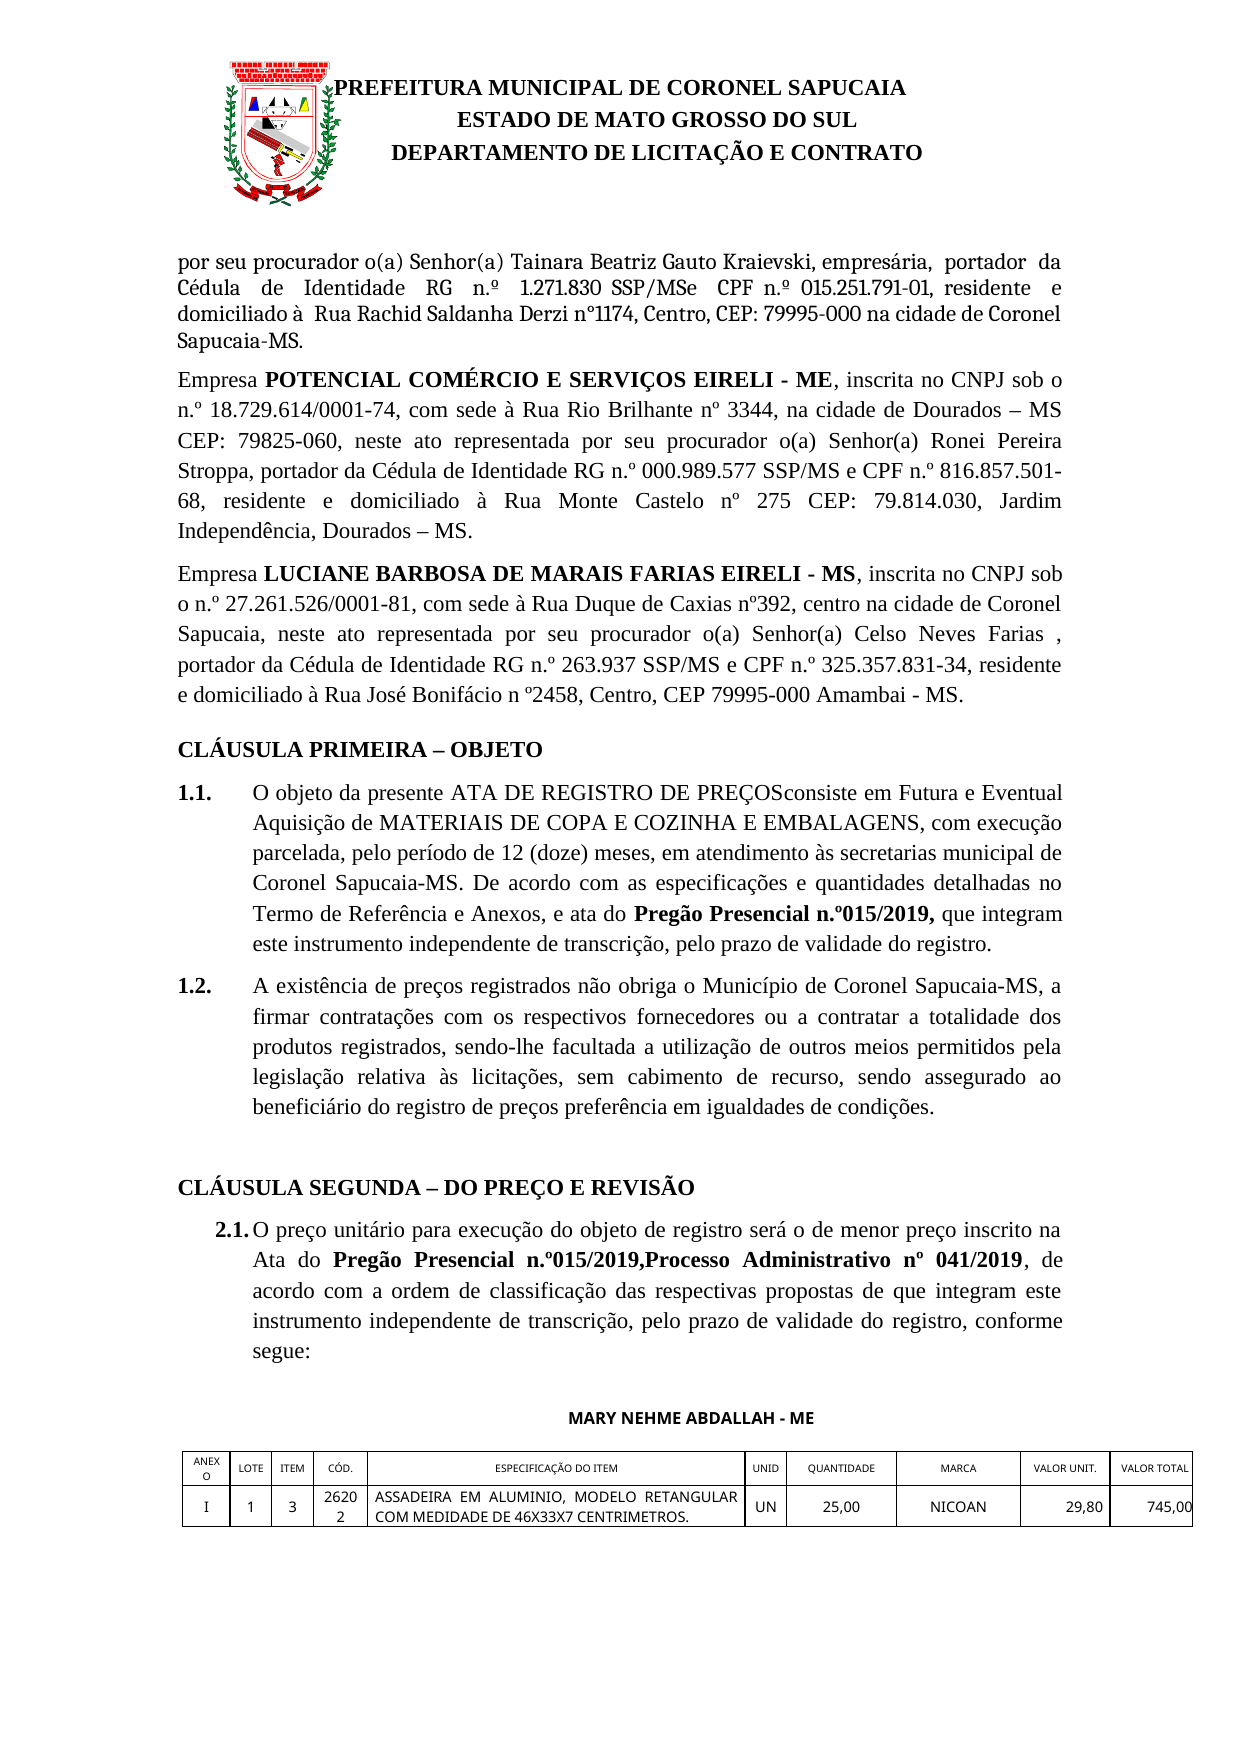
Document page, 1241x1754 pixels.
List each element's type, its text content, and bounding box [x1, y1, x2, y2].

list A existência de preços registrados não obriga o Município de Coronel Sapucaia-MS, a firmar contratações com os respectivos fornecedores ou a contratar a totalidade dos produtos registrados, sendo-lhe facultada a utilização de outros meios permitidos pela legislação relativa às licitações, sem cabimento de recurso, sendo assegurado ao beneficiário do registro de preços preferência em igualdades de condições. [177, 973, 1063, 1120]
table_header KRAIESVSKI COMERCIO ALIMENTOS E MATERIAIS CONSTR LTDA-ME [176, 1380, 1192, 1527]
text Empresa LUCIANE BARBOSA DE MARAIS FARIAS EIRELI - MS, inscrita no CNPJ sob o n.º 27.261.526/0001-81, com sede à Rua Duque de Caxias nº392, centro na cidade de Coronel Sapucaia, neste ato representada por seu procurador o(a) Senhor(a) Celso Neves Farias , portador da Cédula de Identidade RG n.º 263.937 SSP/MS e CPF n.º 325.357.831-34, residente e domiciliado à Rua José Bonifácio n º2458, Centro, CEP 79995-000 Amambai - MS. [177, 560, 1063, 707]
text CLÁUSULA PRIMEIRA – OBJETO [177, 736, 1063, 762]
text CLÁUSULA SEGUNDA – DO PREÇO E REVISÃO [177, 1174, 1063, 1200]
list O preço unitário para execução do objeto de registro será o de menor preço inscrito na Ata do Pregão Presencial n.º015/2019,Processo Administrativo nº 041/2019, de acordo com a ordem de classificação das respectivas propostas de que integram este instrumento independente de transcrição, pelo prazo de validade do registro, conforme segue: [215, 1216, 1063, 1363]
list O objeto da presente ATA DE REGISTRO DE PREÇOSconsiste em Futura e Eventual Aquisição de MATERIAIS DE COPA E COZINHA E EMBALAGENS, com execução parcelada, pelo período de 12 (doze) meses, em atendimento às secretarias municipal de Coronel Sapucaia-MS. De acordo com as especificações e quantidades detalhadas no Termo de Referência e Anexos, e ata do Pregão Presencial n.º015/2019, que integram este instrumento independente de transcrição, pelo prazo de validade do registro. [177, 779, 1063, 956]
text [177, 248, 1063, 354]
text Empresa POTENCIAL COMÉRCIO E SERVIÇOS EIRELI - ME, inscrita no CNPJ sob o n.º 18.729.614/0001-74, com sede à Rua Rio Brilhante nº 3344, na cidade de Dourados – MS CEP: 79825-060, neste ato representada por seu procurador o(a) Senhor(a) Ronei Pereira Stroppa, portador da Cédula de Identidade RG n.º 000.989.577 SSP/MS e CPF n.º 816.857.501-68, residente e domiciliado à Rua Monte Castelo nº 275 CEP: 79.814.030, Jardim Independência, Dourados – MS. [177, 366, 1063, 544]
